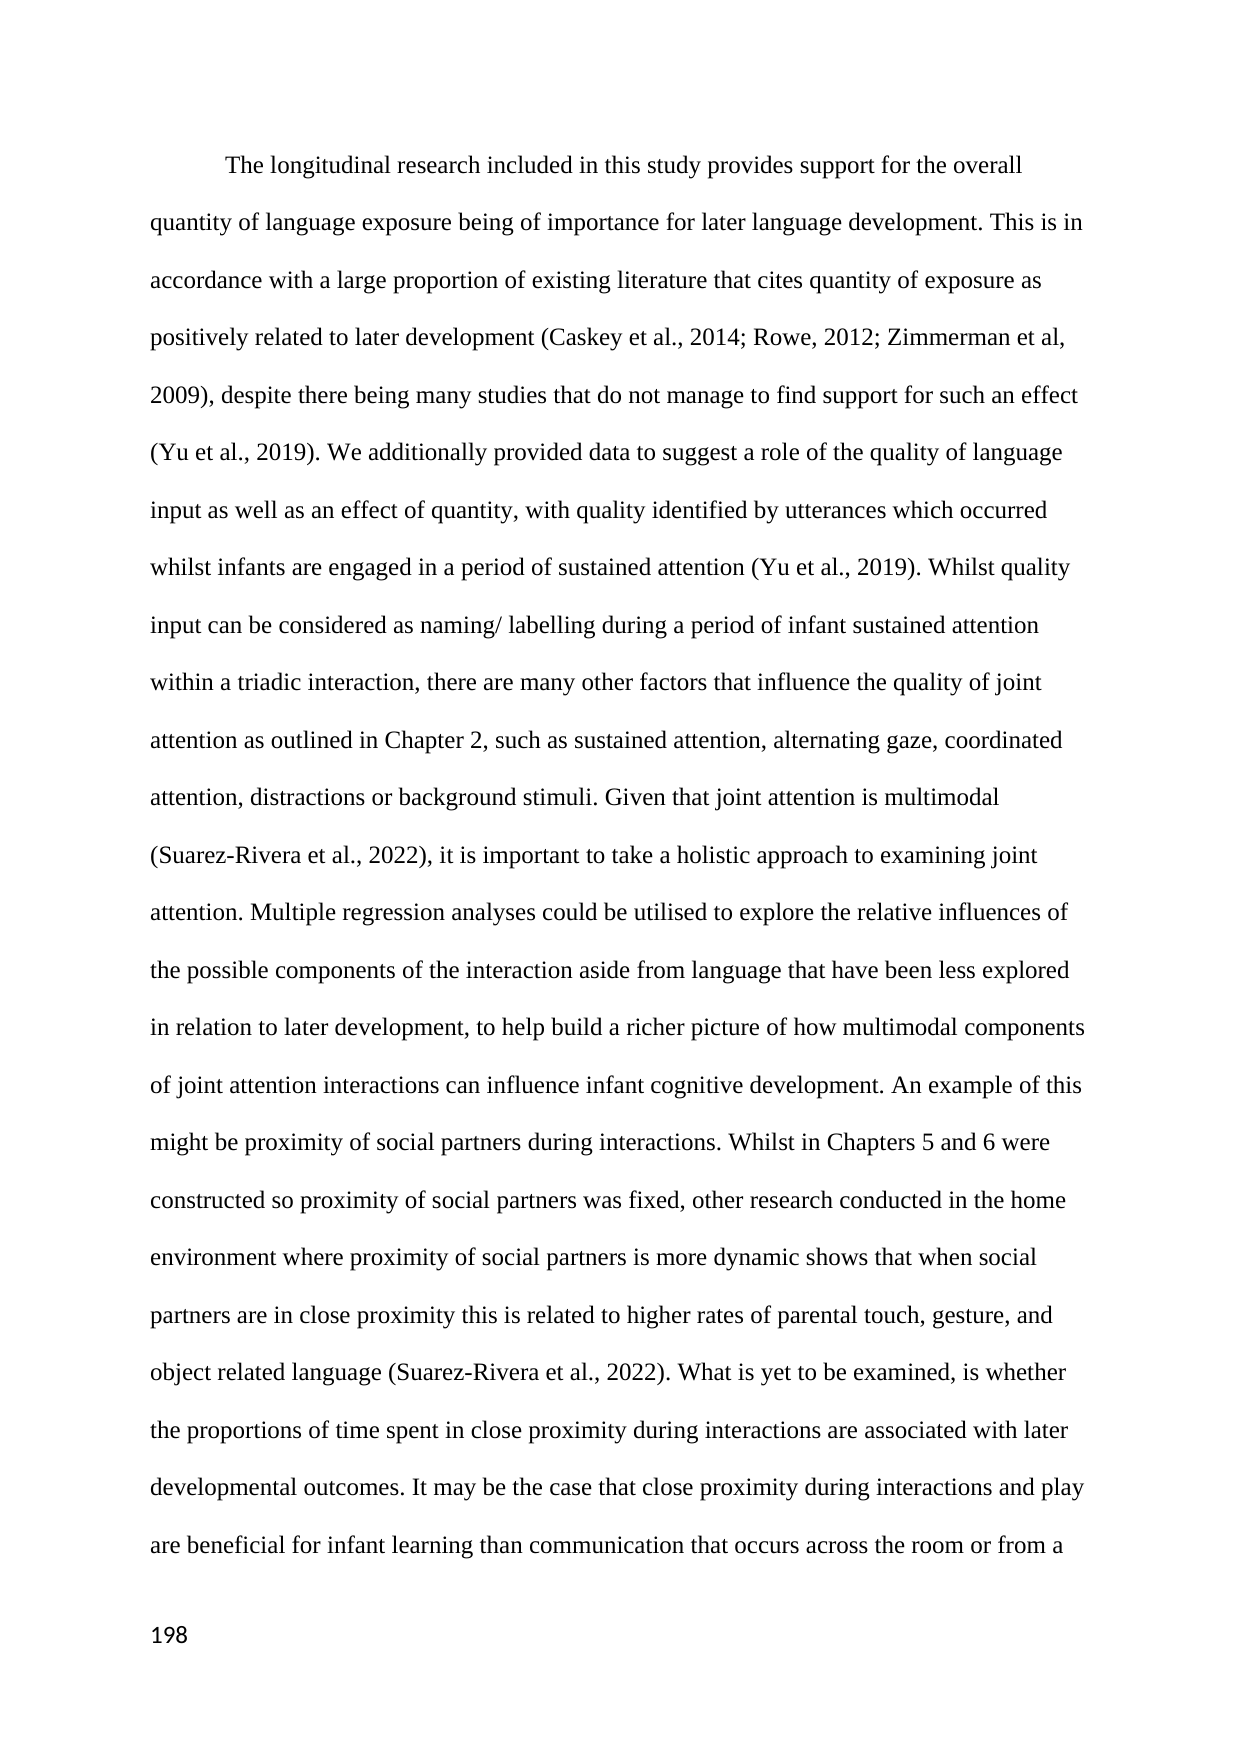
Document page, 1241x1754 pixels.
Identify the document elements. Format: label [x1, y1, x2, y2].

text [150, 150, 1090, 1559]
